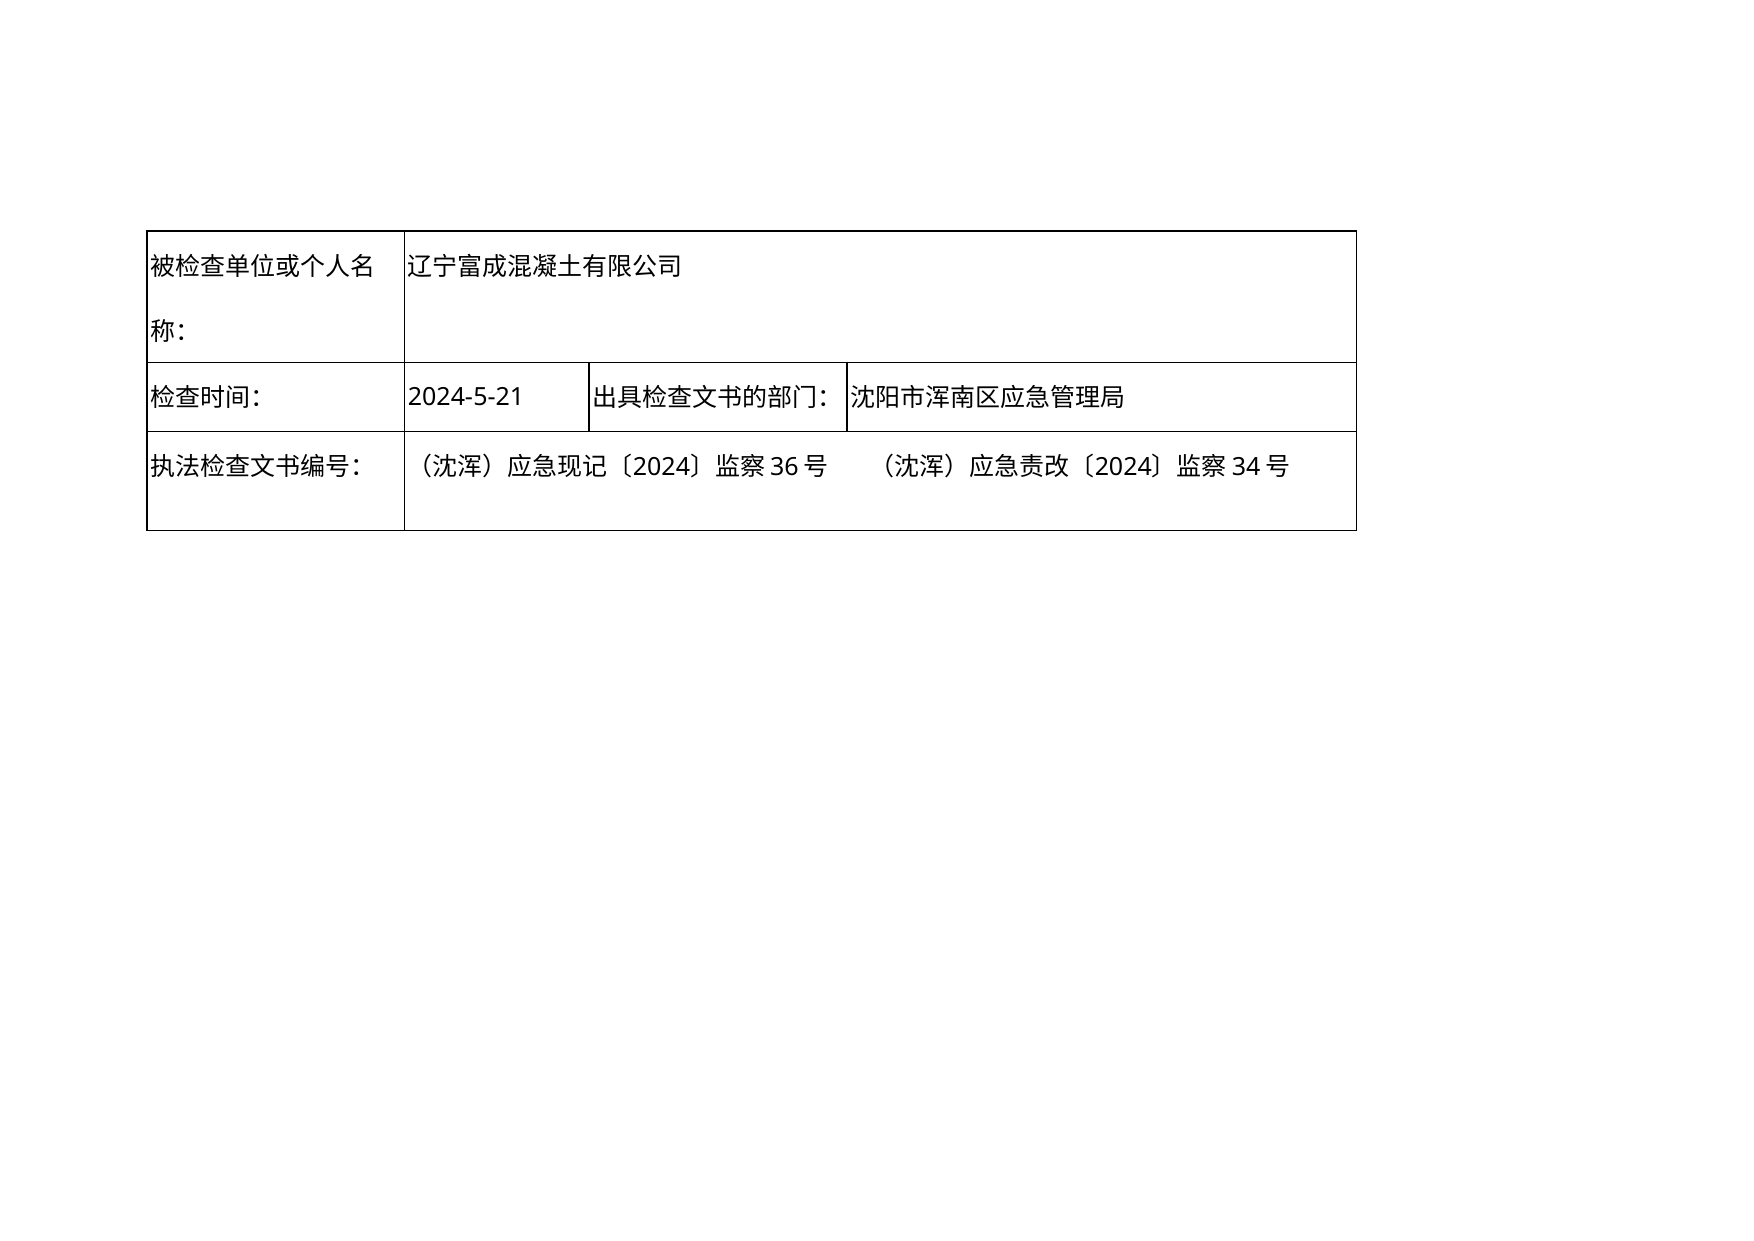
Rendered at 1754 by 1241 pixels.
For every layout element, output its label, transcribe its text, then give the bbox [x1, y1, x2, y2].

table_header 辽宁富成混凝土有限公司 [405, 232, 1356, 362]
table_cell （沈浑）应急责改〔2024〕监察34号 [847, 432, 1356, 530]
table_cell （沈浑）应急现记〔2024〕监察36号 [405, 432, 847, 530]
table_cell 沈阳市浑南区应急管理局 [848, 363, 1356, 431]
table_cell 检查时间： [148, 363, 404, 431]
table_cell 2024-5-21 [405, 363, 588, 431]
table_cell 执法检查文书编号： [148, 432, 404, 530]
table_header 被检查单位或个人名称： [148, 232, 404, 362]
table_cell 出具检查文书的部门： [590, 363, 846, 431]
